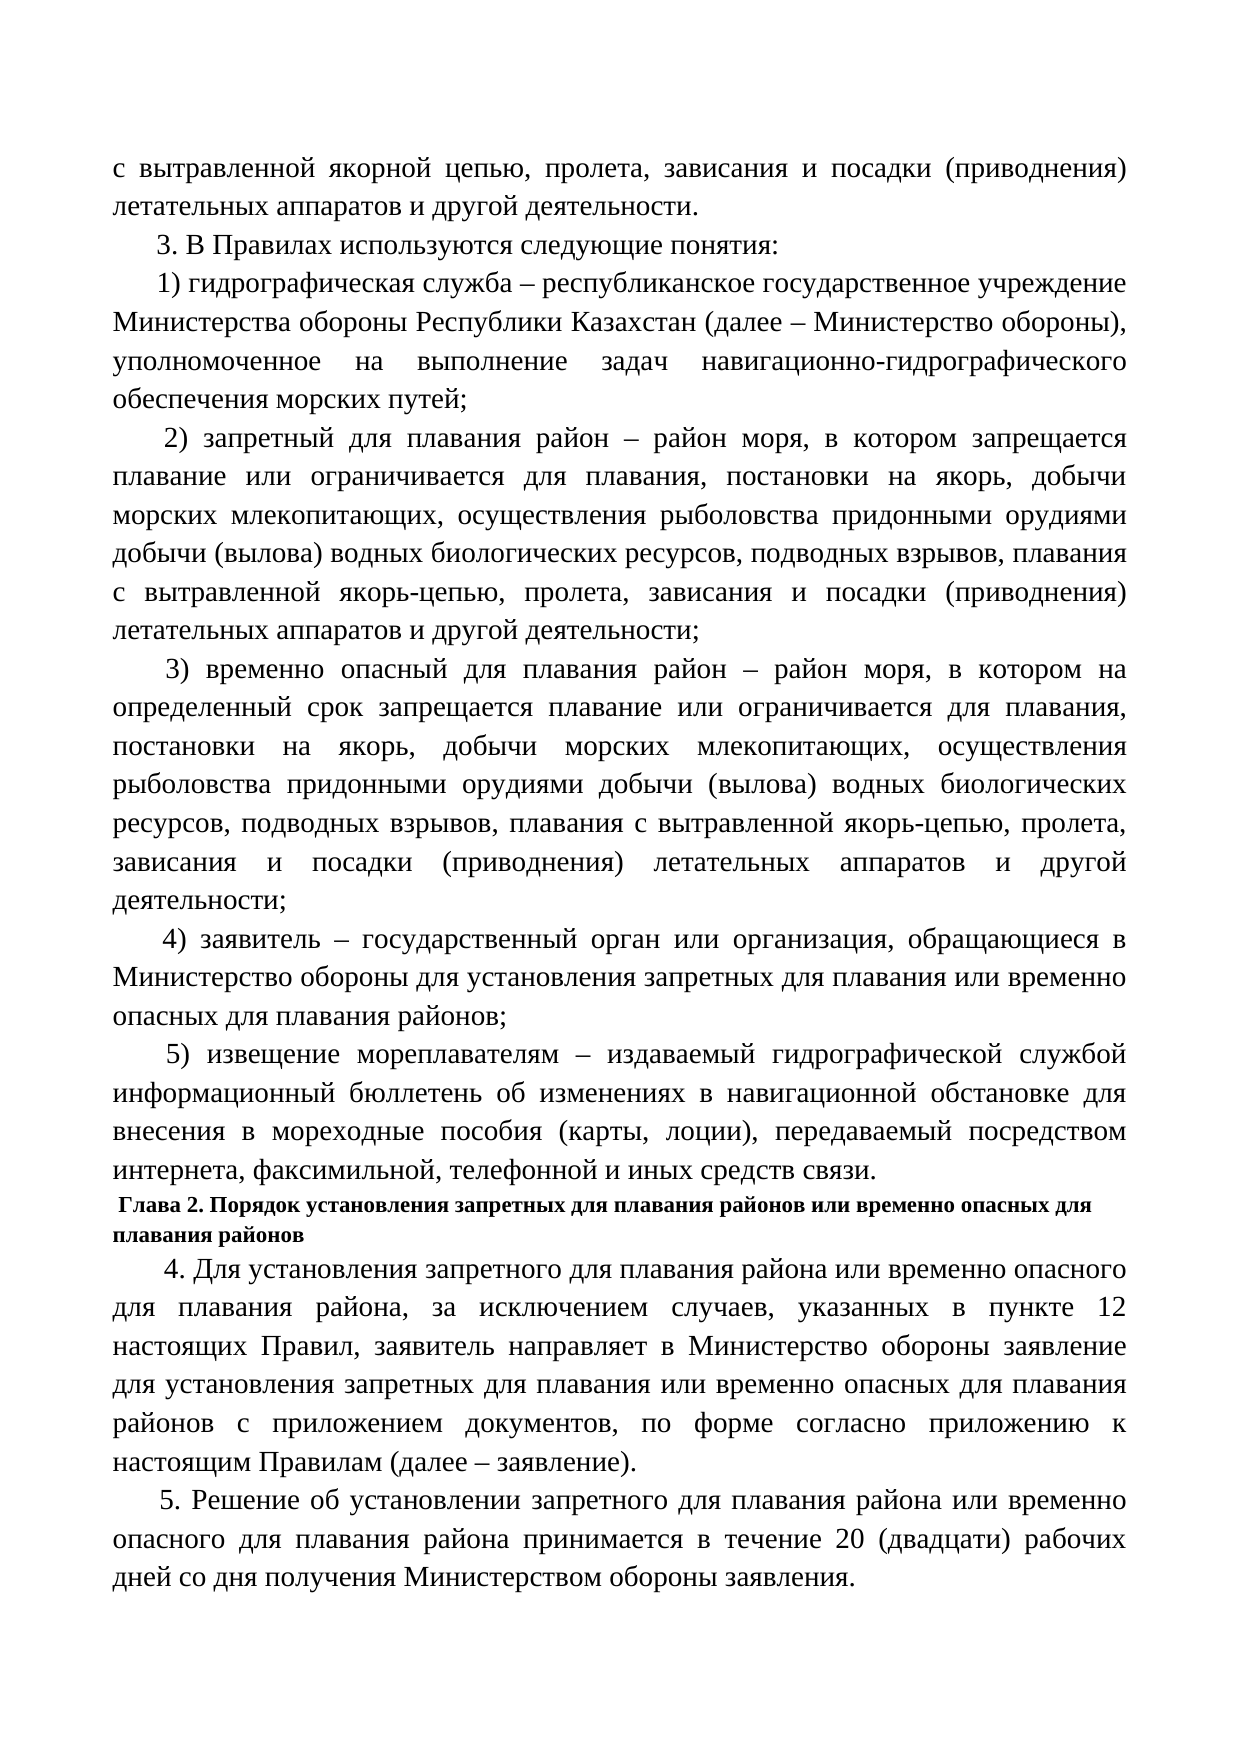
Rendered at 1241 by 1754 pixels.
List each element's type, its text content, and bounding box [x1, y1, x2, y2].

text 2) запретный для плавания район – район моря, в котором запрещается плавание или ограничивается для плавания, постановки на якорь, добычи морских млекопитающих, осуществления рыболовства придонными орудиями добычи (вылова) водных биологических ресурсов, подводных взрывов, плавания с вытравленной якорь-цепью, пролета, зависания и посадки (приводнения) летательных аппаратов и другой деятельности; [112, 420, 1128, 646]
text 5. Решение об установлении запретного для плавания района или временно опасного для плавания района принимается в течение 20 (двадцати) рабочих дней со дня получения Министерством обороны заявления. [112, 1482, 1128, 1593]
text 3) временно опасный для плавания район – район моря, в котором на определенный срок запрещается плавание или ограничивается для плавания, постановки на якорь, добычи морских млекопитающих, осуществления рыболовства придонными орудиями добычи (вылова) водных биологических ресурсов, подводных взрывов, плавания с вытравленной якорь-цепью, пролета, зависания и посадки (приводнения) летательных аппаратов и другой деятельности; [112, 651, 1128, 916]
text 1) гидрографическая служба – республиканское государственное учреждение Министерства обороны Республики Казахстан (далее – Министерство обороны), уполномоченное на выполнение задач навигационно-гидрографического обеспечения морских путей; [112, 266, 1128, 415]
text 4. Для установления запретного для плавания района или временно опасного для плавания района, за исключением случаев, указанных в пункте 12 настоящих Правил, заявитель направляет в Министерство обороны заявление для установления запретных для плавания или временно опасных для плавания районов с приложением документов, по форме согласно приложению к настоящим Правилам (далее – заявление). [112, 1251, 1128, 1477]
text 4) заявитель – государственный орган или организация, обращающиеся в Министерство обороны для установления запретных для плавания или временно опасных для плавания районов; [112, 921, 1128, 1031]
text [112, 150, 1128, 222]
text Глава 2. Порядок установления запретных для плавания районов или временно опасных для плавания районов [112, 1191, 1128, 1247]
text 5) извещение мореплавателям – издаваемый гидрографической службой информационный бюллетень об изменениях в навигационной обстановке для внесения в мореходные пособия (карты, лоции), передаваемый посредством интернета, факсимильной, телефонной и иных средств связи. [112, 1036, 1128, 1186]
text 3. В Правилах используются следующие понятия: [112, 227, 1128, 261]
